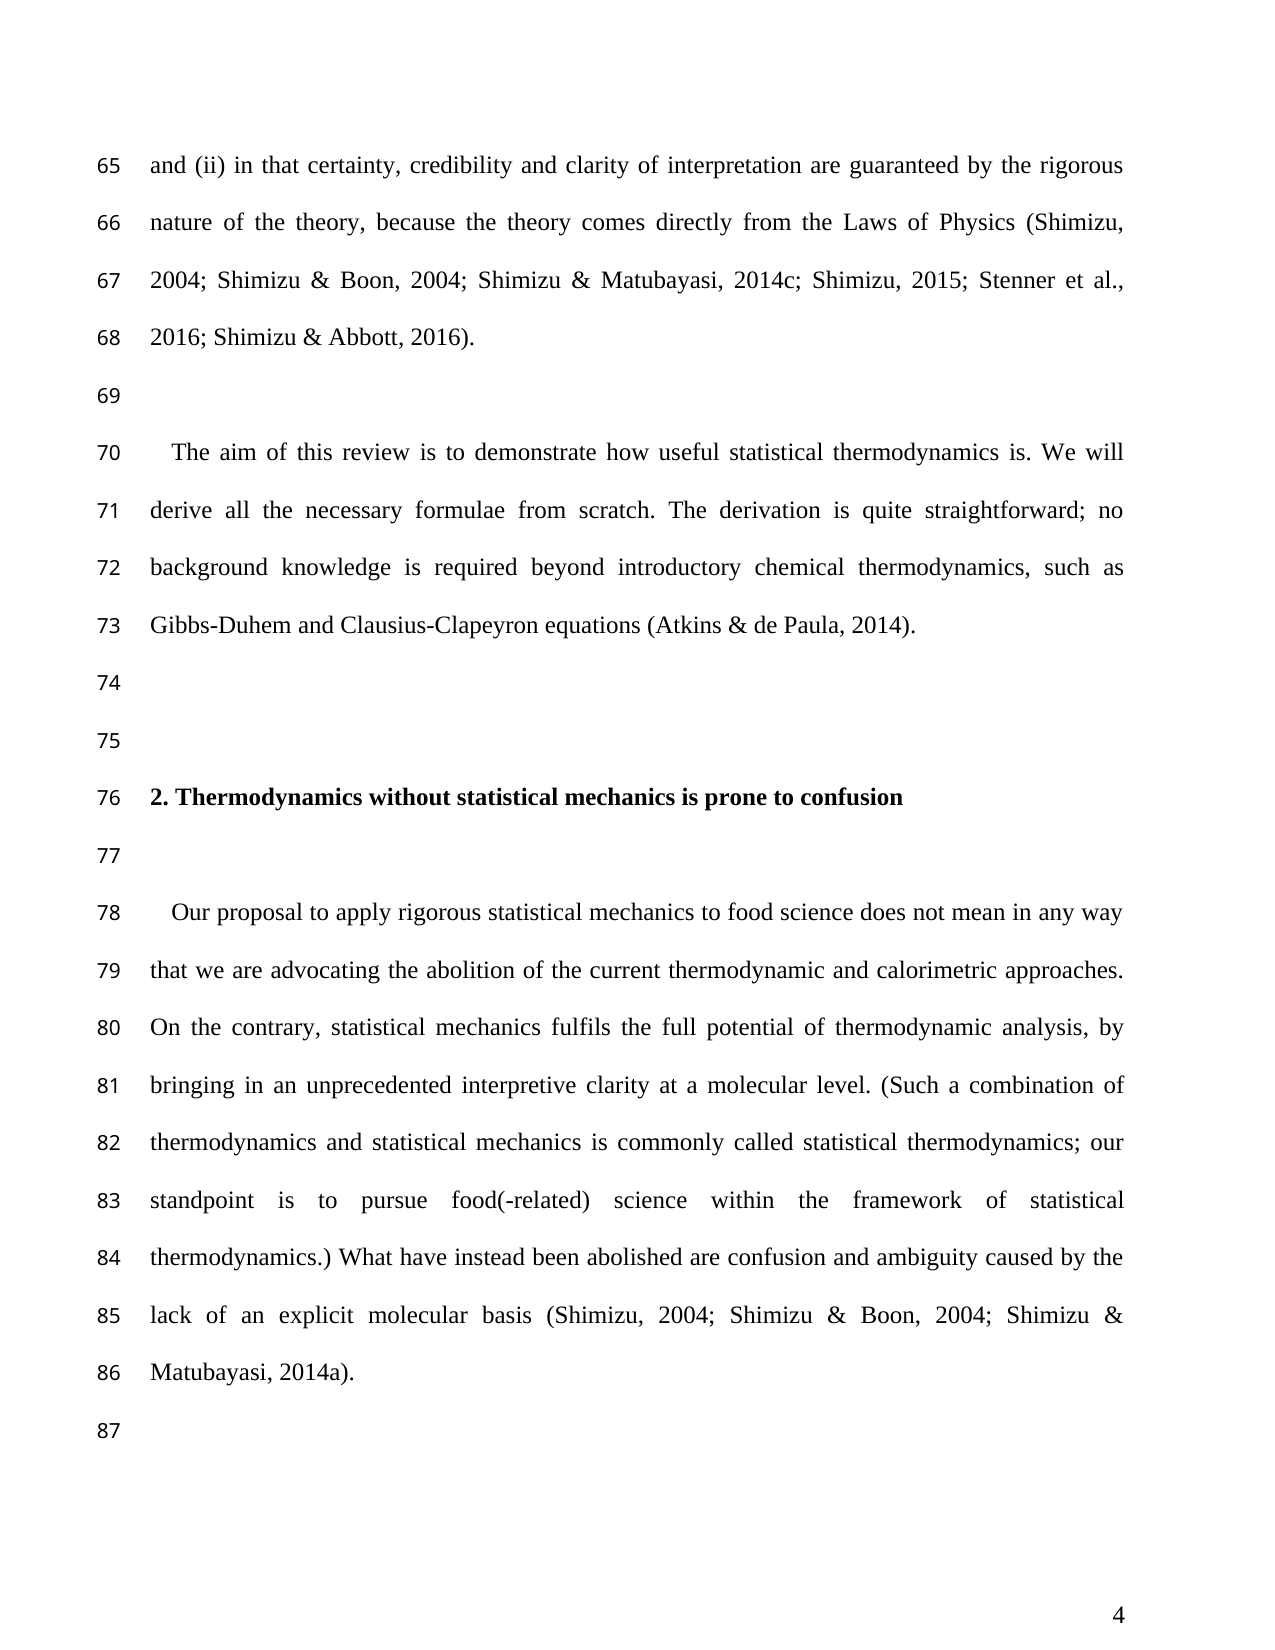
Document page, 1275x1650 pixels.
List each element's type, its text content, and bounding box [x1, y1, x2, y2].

text Our proposal to apply rigorous statistical mechanics to food science does not mean in any way that we are advocating the abolition of the current thermodynamic and calorimetric approaches. On the contrary, statistical mechanics fulfils the full potential of thermodynamic analysis, by bringing in an unprecedented interpretive clarity at a molecular level. (Such a combination of thermodynamics and statistical mechanics is commonly called statistical thermodynamics; our standpoint is to pursue food(-related) science within the framework of statistical thermodynamics.) What have instead been abolished are confusion and ambiguity caused by the lack of an explicit molecular basis (Shimizu, 2004; Shimizu & Boon, 2004; Shimizu & Matubayasi, 2014a). [150, 897, 1125, 1386]
text 2. Thermodynamics without statistical mechanics is prone to confusion [150, 782, 1125, 811]
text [150, 150, 1125, 351]
text The aim of this review is to demonstrate how useful statistical thermodynamics is. We will derive all the necessary formulae from scratch. The derivation is quite straightforward; no background knowledge is required beyond introductory chemical thermodynamics, such as Gibbs-Duhem and Clausius-Clapeyron equations (Atkins & de Paula, 2014). [150, 437, 1125, 639]
